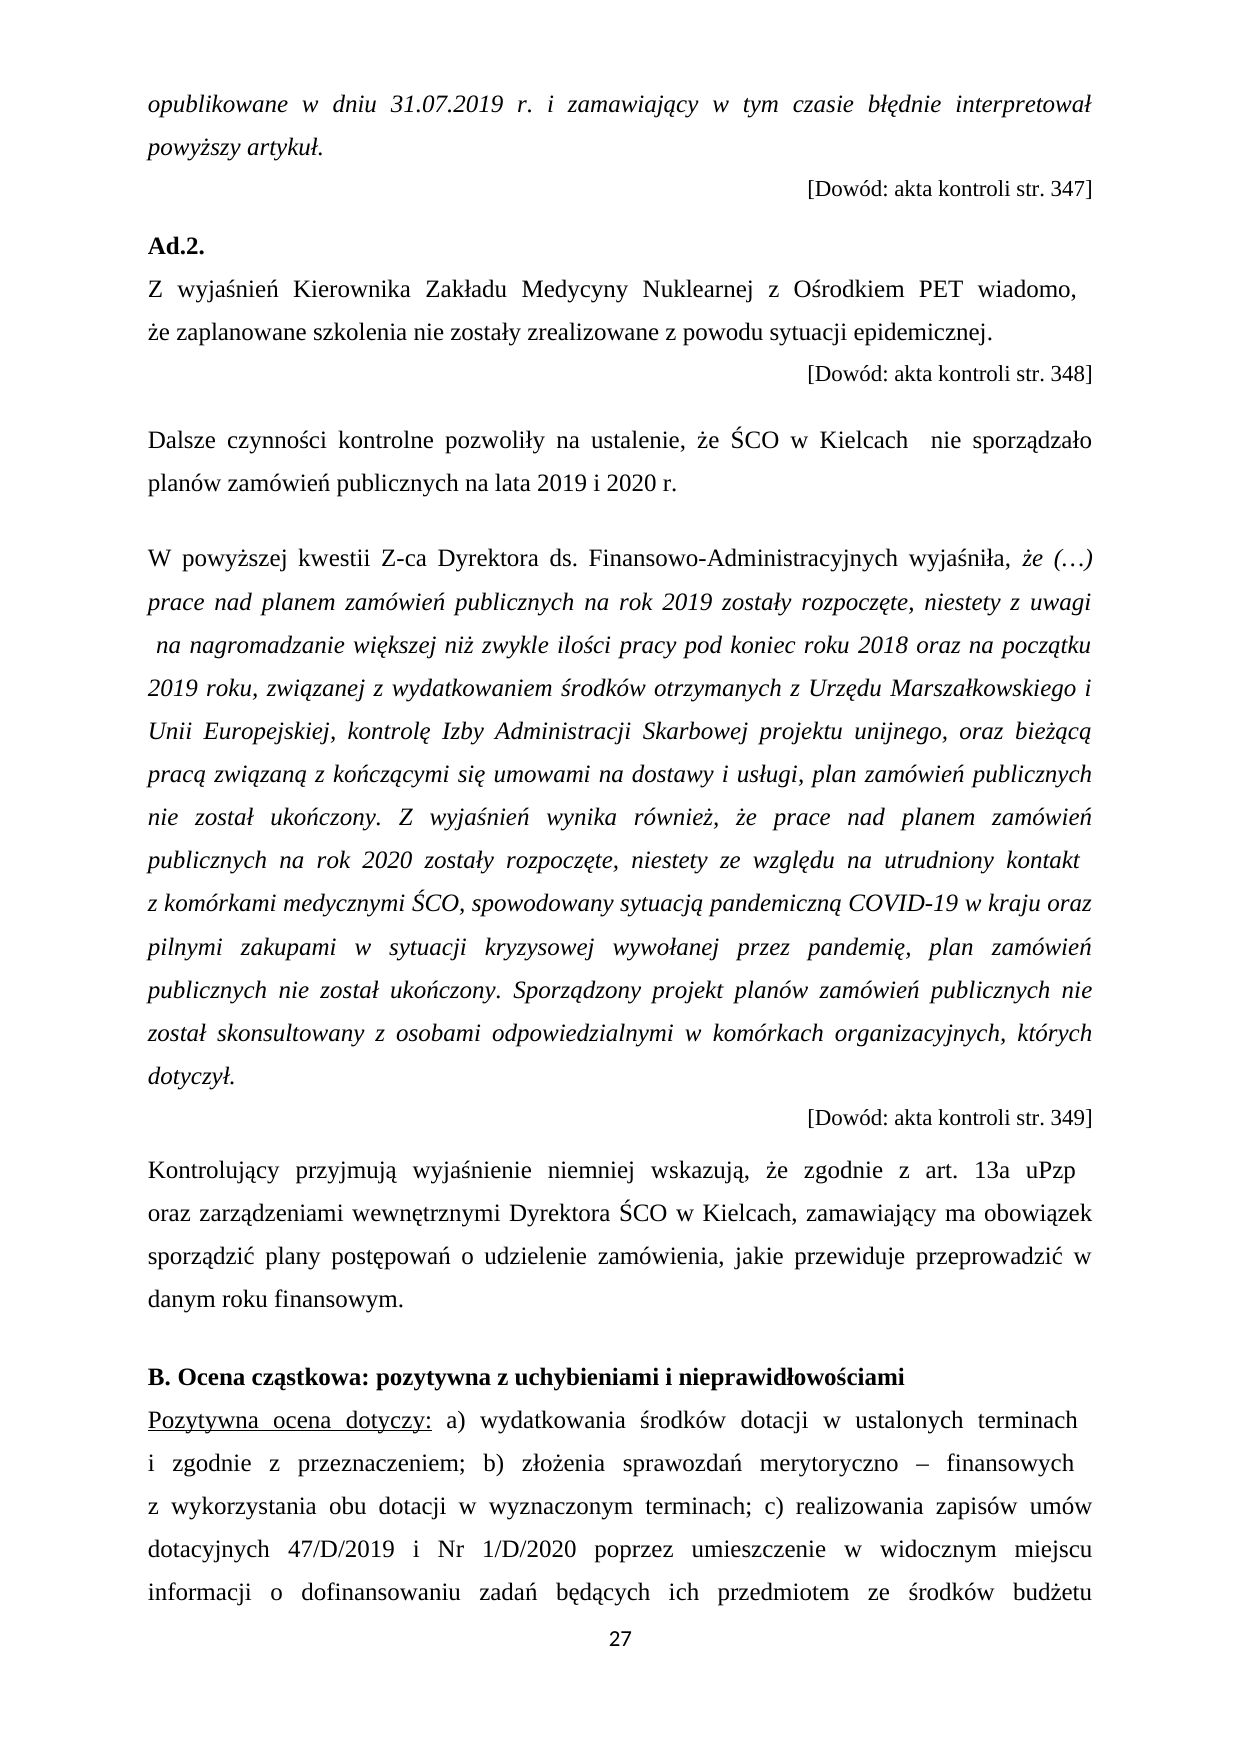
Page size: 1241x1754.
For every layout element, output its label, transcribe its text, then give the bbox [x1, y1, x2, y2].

text W powyższej kwestii Z-ca Dyrektora ds. Finansowo-Administracyjnych wyjaśniła, że (…) prace nad planem zamówień publicznych na rok 2019 zostały rozpoczęte, niestety z uwagi na nagromadzanie większej niż zwykle ilości pracy pod koniec roku 2018 oraz na początku 2019 roku, związanej z wydatkowaniem środków otrzymanych z Urzędu Marszałkowskiego i Unii Europejskiej, kontrolę Izby Administracji Skarbowej projektu unijnego, oraz bieżącą pracą związaną z kończącymi się umowami na dostawy i usługi, plan zamówień publicznych nie został ukończony. Z wyjaśnień wynika również, że prace nad planem zamówień publicznych na rok 2020 zostały rozpoczęte, niestety ze względu na utrudniony kontakt z komórkami medycznymi ŚCO, spowodowany sytuacją pandemiczną COVID-19 w kraju oraz pilnymi zakupami w sytuacji kryzysowej wywołanej przez pandemię, plan zamówień publicznych nie został ukończony. Sporządzony projekt planów zamówień publicznych nie został skonsultowany z osobami odpowiedzialnymi w komórkach organizacyjnych, których dotyczył. [148, 543, 1093, 1090]
text [Dowód: akta kontroli str. 349] [148, 1104, 1093, 1131]
text [Dowód: akta kontroli str. 347] [148, 175, 1093, 201]
text Dalsze czynności kontrolne pozwoliły na ustalenie, że ŚCO w Kielcach nie sporządzało planów zamówień publicznych na lata 2019 i 2020 r. [148, 425, 1093, 497]
text [Dowód: akta kontroli str. 348] [148, 360, 1093, 387]
text B. Ocena cząstkowa: pozytywna z uchybieniami i nieprawidłowościami [148, 1362, 1093, 1391]
text Z wyjaśnień Kierownika Zakładu Medycyny Nuklearnej z Ośrodkiem PET wiadomo, że zaplanowane szkolenia nie zostały zrealizowane z powodu sytuacji epidemicznej. [148, 274, 1093, 346]
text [148, 89, 1093, 161]
text Ad.2. [148, 231, 1093, 260]
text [148, 1405, 1093, 1606]
text Kontrolujący przyjmują wyjaśnienie niemniej wskazują, że zgodnie z art. 13a uPzp oraz zarządzeniami wewnętrznymi Dyrektora ŚCO w Kielcach, zamawiający ma obowiązek sporządzić plany postępowań o udzielenie zamówienia, jakie przewiduje przeprowadzić w danym roku finansowym. [148, 1155, 1093, 1313]
